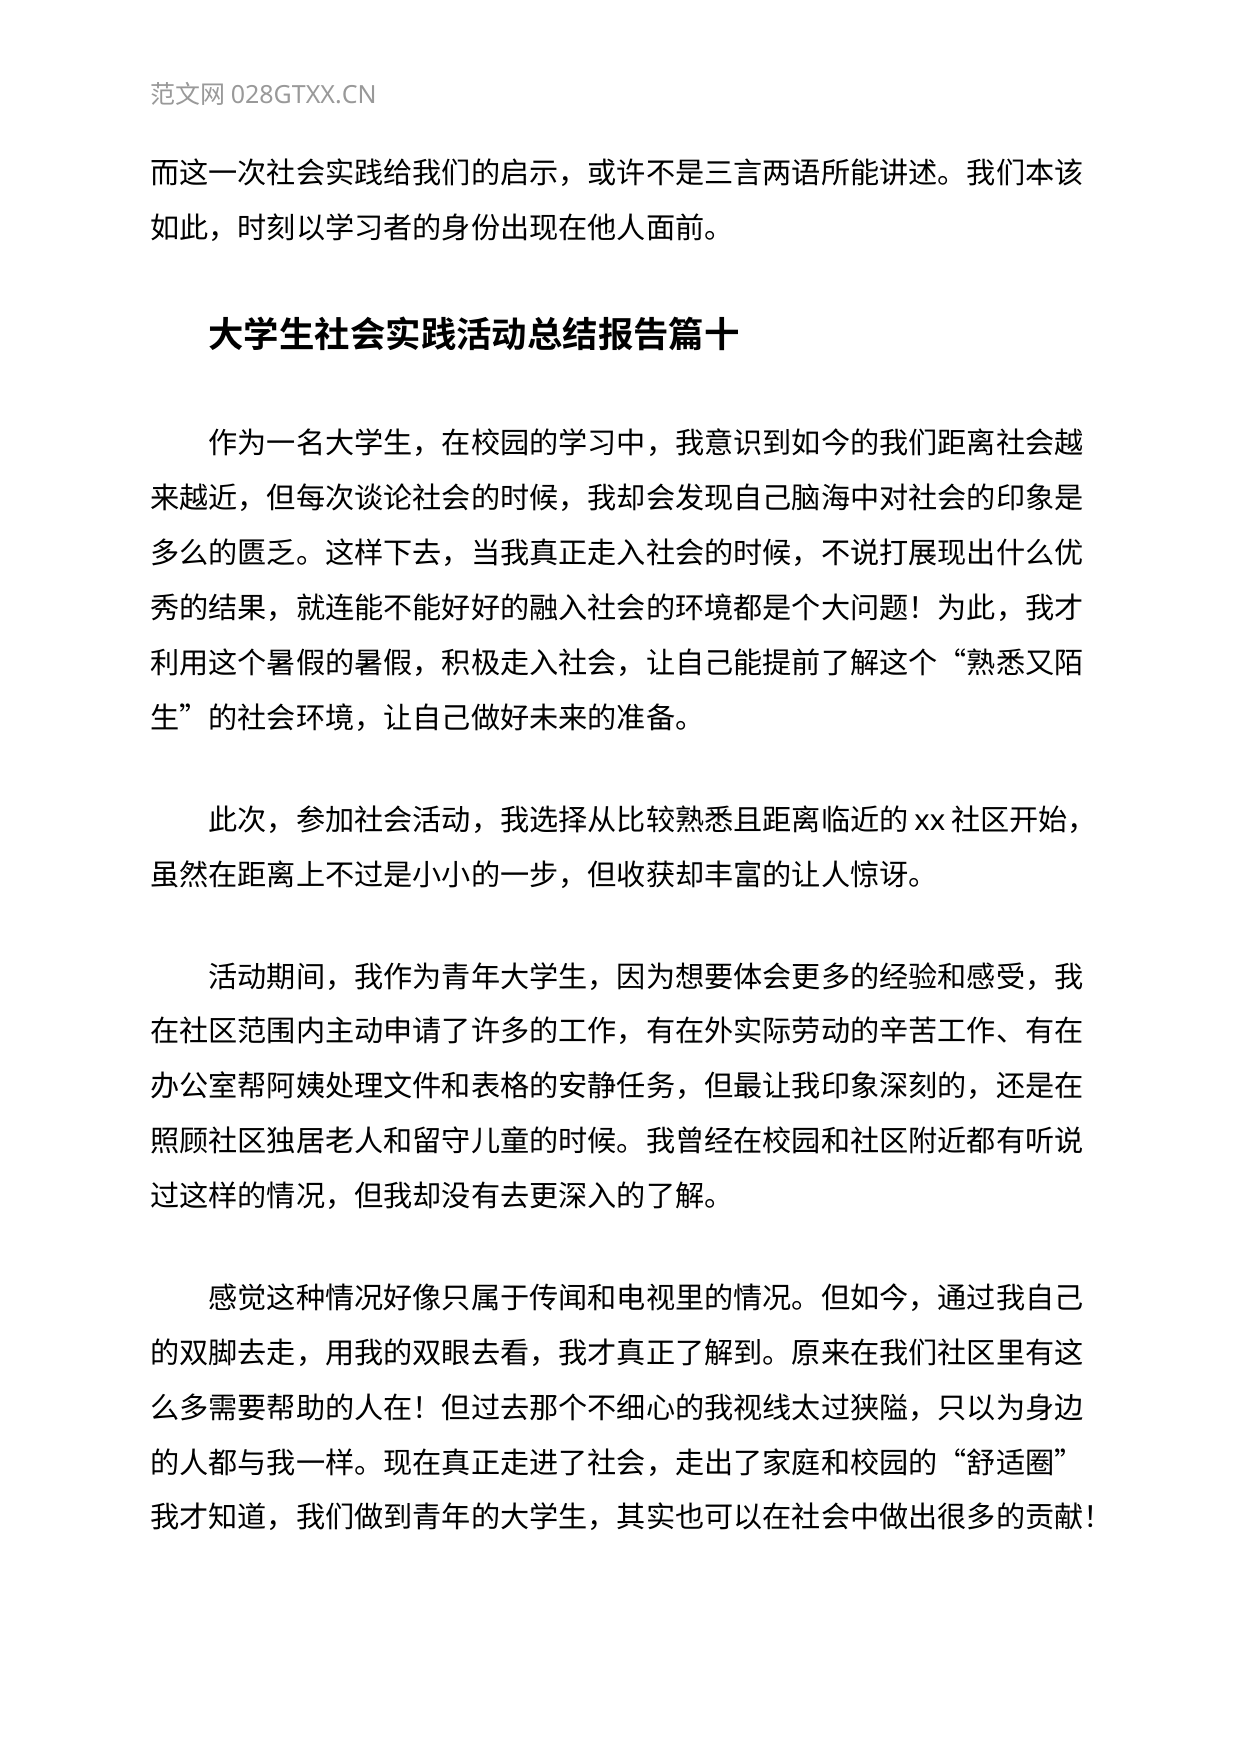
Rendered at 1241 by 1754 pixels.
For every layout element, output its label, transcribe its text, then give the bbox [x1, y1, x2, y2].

text 大学生社会实践活动总结报告篇十 [150, 307, 1090, 358]
text 作为一名大学生，在校园的学习中，我意识到如今的我们距离社会越来越近，但每次谈论社会的时候，我却会发现自己脑海中对社会的印象是多么的匮乏。这样下去，当我真正走入社会的时候，不说打展现出什么优秀的结果，就连能不能好好的融入社会的环境都是个大问题！为此，我才利用这个暑假的暑假，积极走入社会，让自己能提前了解这个“熟悉又陌生”的社会环境，让自己做好未来的准备。 [150, 420, 1090, 737]
text 感觉这种情况好像只属于传闻和电视里的情况。但如今，通过我自己的双脚去走，用我的双眼去看，我才真正了解到。原来在我们社区里有这么多需要帮助的人在！但过去那个不细心的我视线太过狭隘，只以为身边的人都与我一样。现在真正走进了社会，走出了家庭和校园的“舒适圈”我才知道，我们做到青年的大学生，其实也可以在社会中做出很多的贡献！ [150, 1274, 1090, 1536]
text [150, 150, 1090, 247]
text 此次，参加社会活动，我选择从比较熟悉且距离临近的xx社区开始，虽然在距离上不过是小小的一步，但收获却丰富的让人惊讶。 [150, 796, 1090, 894]
text 活动期间，我作为青年大学生，因为想要体会更多的经验和感受，我在社区范围内主动申请了许多的工作，有在外实际劳动的辛苦工作、有在办公室帮阿姨处理文件和表格的安静任务，但最让我印象深刻的，还是在照顾社区独居老人和留守儿童的时候。我曾经在校园和社区附近都有听说过这样的情况，但我却没有去更深入的了解。 [150, 953, 1090, 1215]
